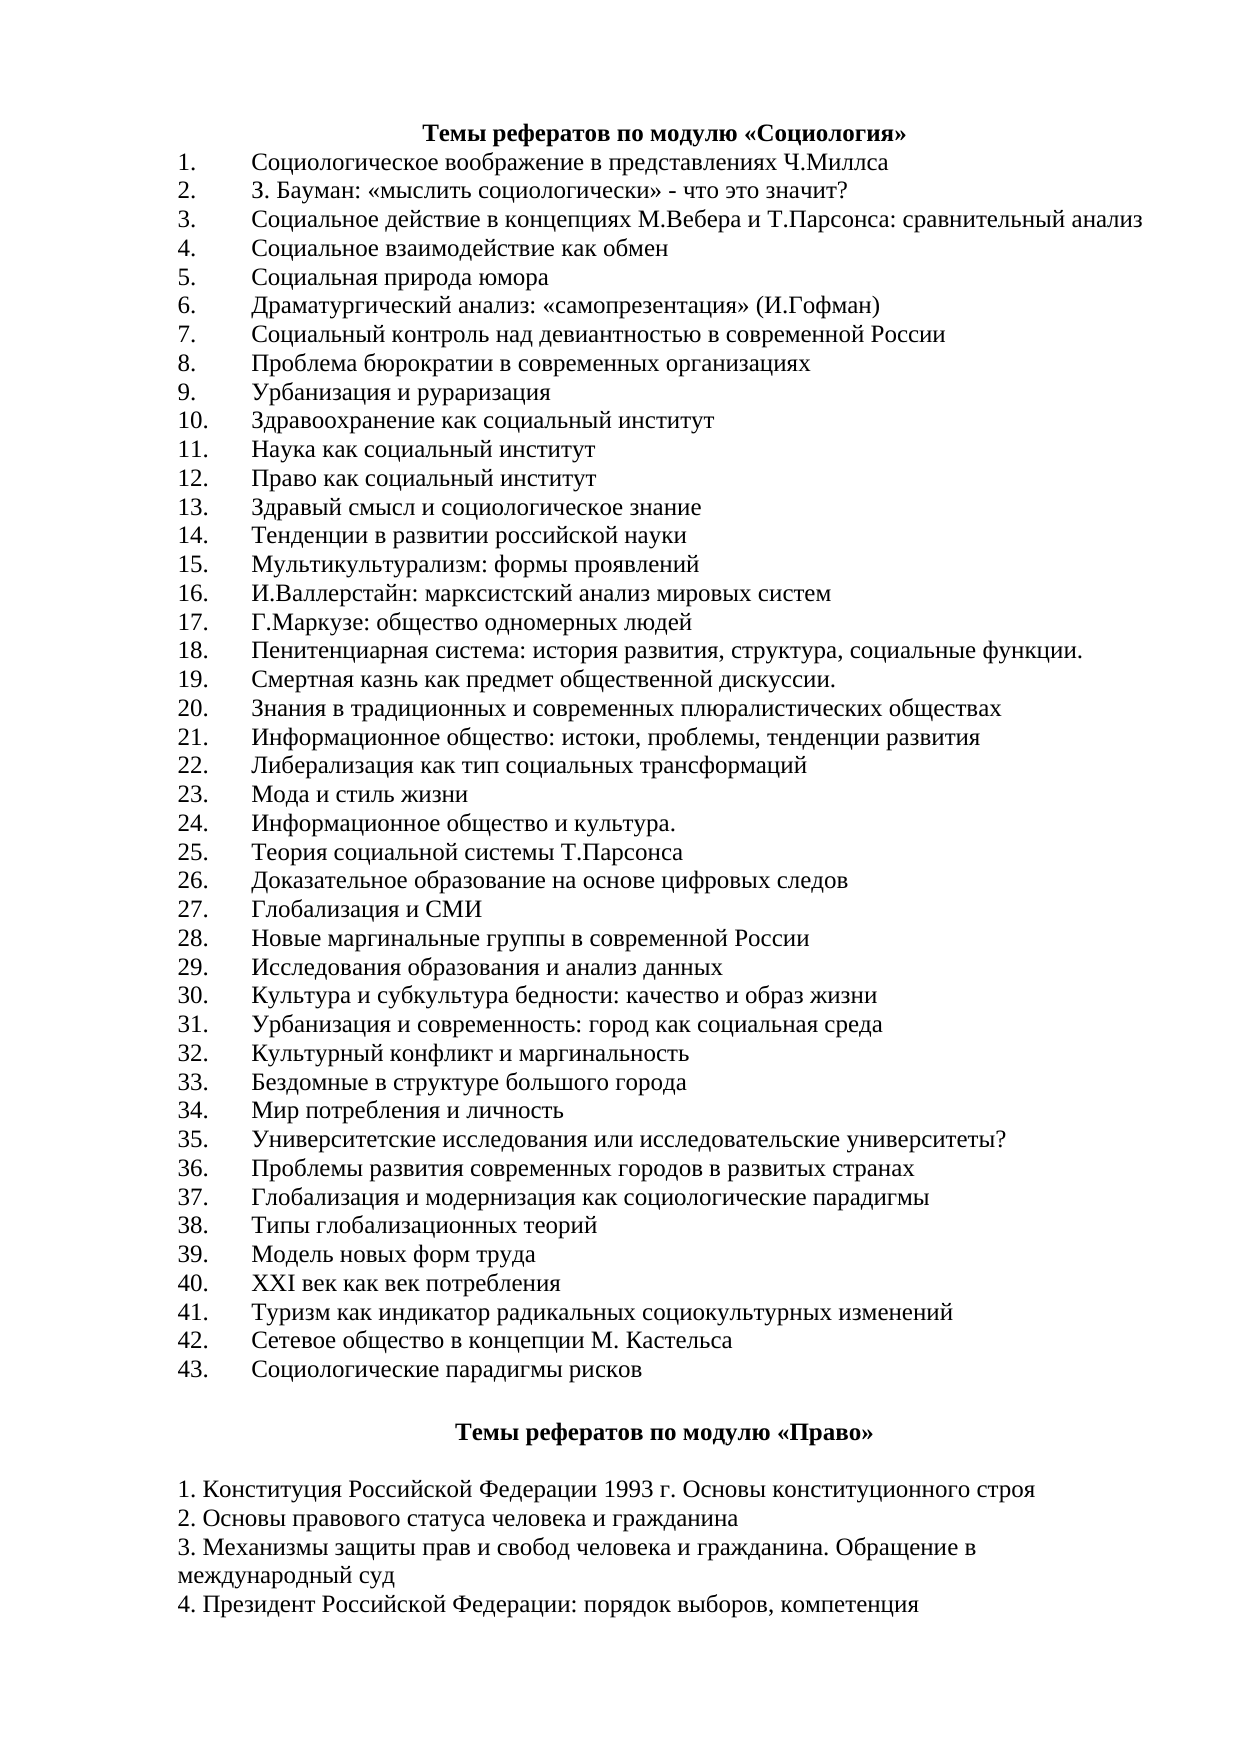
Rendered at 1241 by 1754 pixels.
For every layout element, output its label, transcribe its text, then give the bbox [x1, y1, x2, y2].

list Наука как социальный институт [177, 434, 1152, 463]
text Темы рефератов по модулю «Право» [177, 1417, 1152, 1445]
list Проблемы развития современных городов в развитых странах [177, 1153, 1152, 1182]
list Доказательное образование на основе цифровых следов [177, 866, 1152, 894]
list Сетевое общество в концепции М. Кастельса [177, 1326, 1152, 1354]
text 4. Президент Российской Федерации: порядок выборов, компетенция [177, 1589, 1152, 1618]
list Глобализация и СМИ [177, 894, 1152, 923]
list Новые маргинальные группы в современной России [177, 923, 1152, 952]
list Культура и субкультура бедности: качество и образ жизни [177, 981, 1152, 1009]
list Г.Маркузе: общество одномерных людей [177, 607, 1152, 636]
list Смертная казнь как предмет общественной дискуссии. [177, 664, 1152, 693]
list Глобализация и модернизация как социологические парадигмы [177, 1182, 1152, 1211]
list Мода и стиль жизни [177, 779, 1152, 808]
list Здравый смысл и социологическое знание [177, 492, 1152, 521]
list Знания в традиционных и современных плюралистических обществах [177, 693, 1152, 722]
list Урбанизация и рураризация [177, 377, 1152, 406]
list Социальный контроль над девиантностью в современной России [177, 319, 1152, 348]
list Типы глобализационных теорий [177, 1211, 1152, 1239]
text 2. Основы правового статуса человека и гражданина [177, 1503, 1152, 1532]
list Драматургический анализ: «самопрезентация» (И.Гофман) [177, 291, 1152, 319]
text 1. Конституция Российской Федерации 1993 г. Основы конституционного строя [177, 1474, 1152, 1503]
list Здравоохранение как социальный институт [177, 406, 1152, 434]
list И.Валлерстайн: марксистский анализ мировых систем [177, 578, 1152, 607]
list Модель новых форм труда [177, 1239, 1152, 1268]
list Право как социальный институт [177, 463, 1152, 492]
text 3. Механизмы защиты прав и свобод человека и гражданина. Обращение в международный суд [177, 1532, 1152, 1589]
list Информационное общество и культура. [177, 808, 1152, 837]
list Исследования образования и анализ данных [177, 952, 1152, 981]
list Социальное взаимодействие как обмен [177, 233, 1152, 262]
list Информационное общество: истоки, проблемы, тенденции развития [177, 722, 1152, 751]
list Туризм как индикатор радикальных социокультурных изменений [177, 1297, 1152, 1326]
list Тенденции в развитии российской науки [177, 521, 1152, 549]
list Социологические парадигмы рисков [177, 1354, 1152, 1383]
list Урбанизация и современность: город как социальная среда [177, 1009, 1152, 1038]
list Мир потребления и личность [177, 1096, 1152, 1124]
list Социальная природа юмора [177, 262, 1152, 291]
list Социологическое воображение в представлениях Ч.Миллса [177, 147, 1152, 176]
list Мультикультурализм: формы проявлений [177, 549, 1152, 578]
list Университетские исследования или исследовательские университеты? [177, 1124, 1152, 1153]
list Культурный конфликт и маргинальность [177, 1038, 1152, 1067]
list Теория социальной системы Т.Парсонса [177, 837, 1152, 866]
list Пенитенциарная система: история развития, структура, социальные функции. [177, 636, 1152, 664]
list Проблема бюрократии в современных организациях [177, 348, 1152, 377]
list ХХI век как век потребления [177, 1268, 1152, 1297]
list Либерализация как тип социальных трансформаций [177, 751, 1152, 779]
text Темы рефератов по модулю «Социология» [177, 118, 1152, 147]
list Бездомные в структуре большого города [177, 1067, 1152, 1096]
list З. Бауман: «мыслить социологически» - что это значит? [177, 176, 1152, 204]
list Социальное действие в концепциях М.Вебера и Т.Парсонса: сравнительный анализ [177, 204, 1152, 233]
